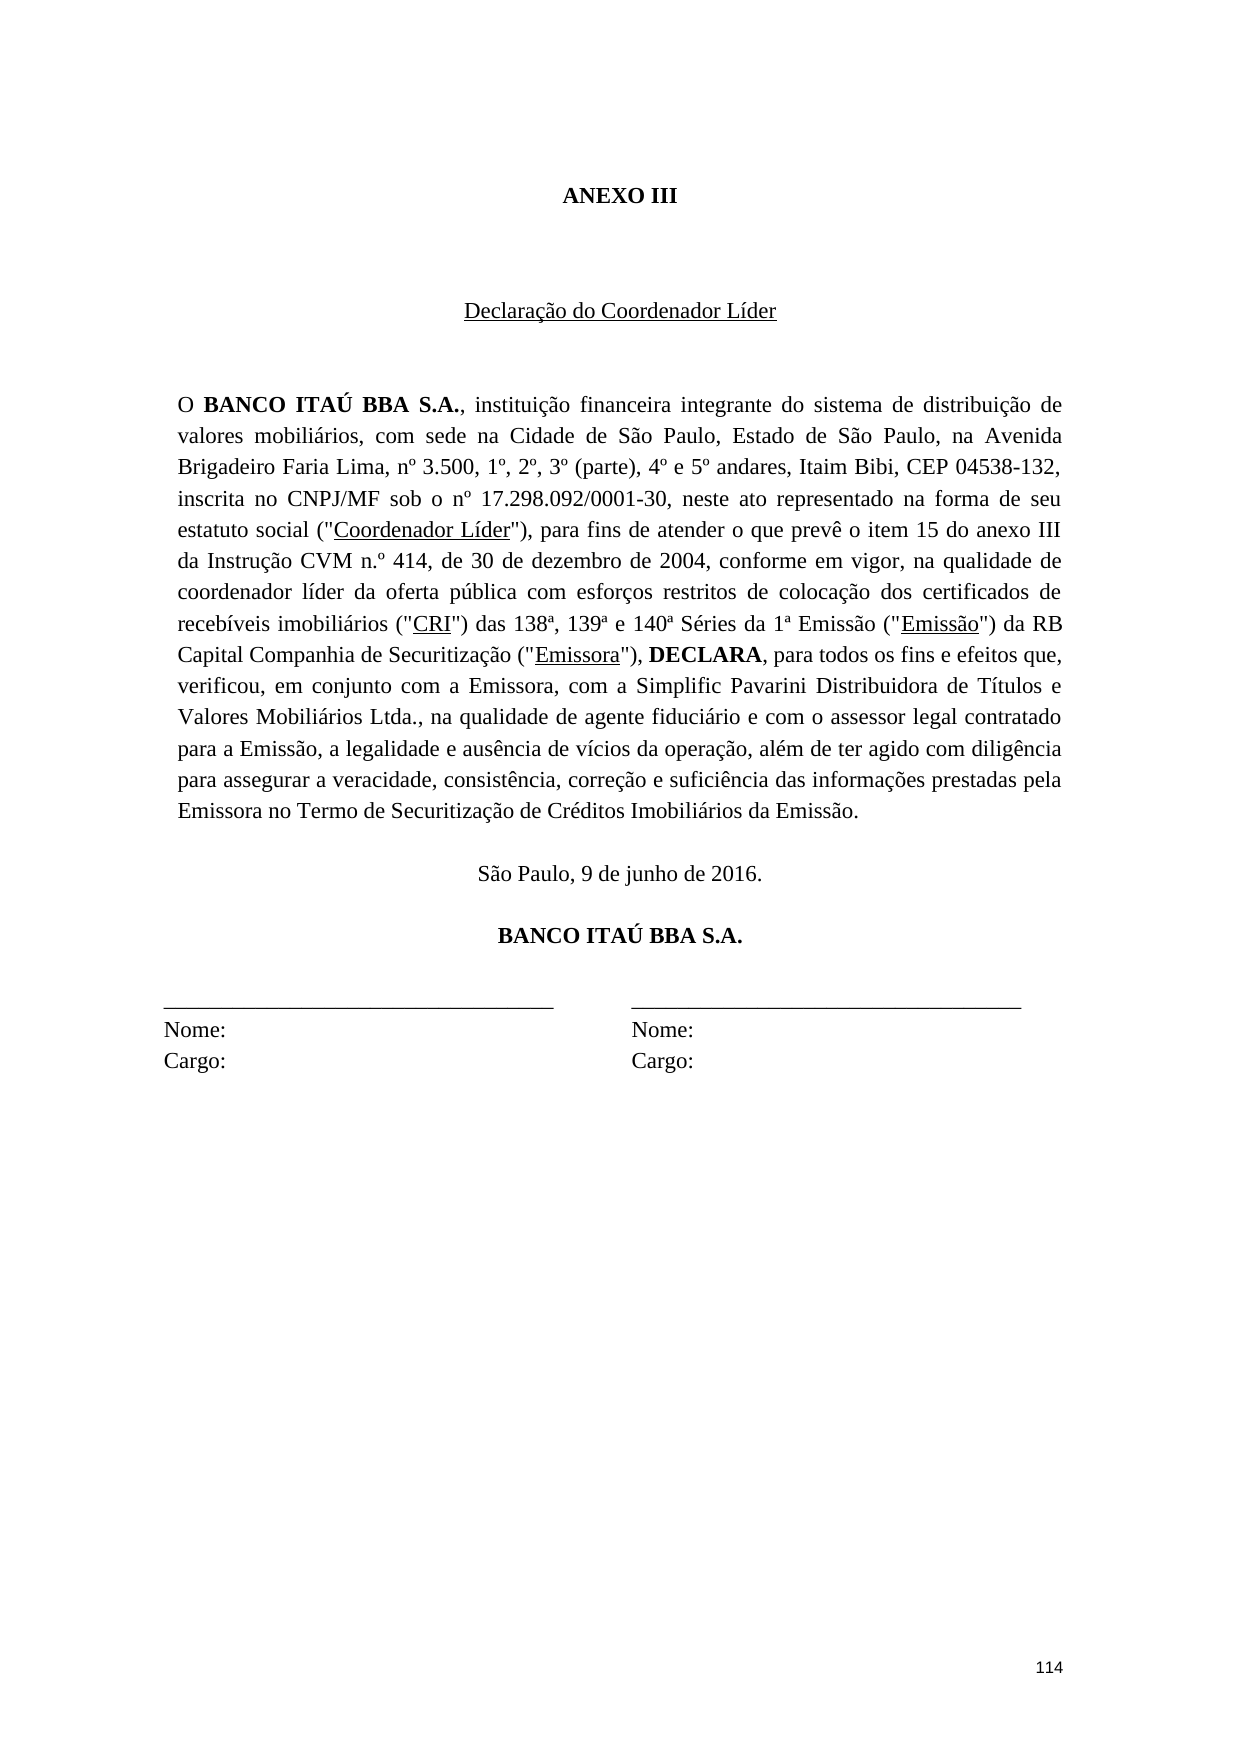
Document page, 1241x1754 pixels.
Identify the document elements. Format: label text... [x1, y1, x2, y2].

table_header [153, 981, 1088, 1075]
text O BANCO ITAÚ BBA S.A., instituição financeira integrante do sistema de distribuição de valores mobiliários, com sede na Cidade de São Paulo, Estado de São Paulo, na Avenida Brigadeiro Faria Lima, nº 3.500, 1º, 2º, 3º (parte), 4º e 5º andares, Itaim Bibi, CEP 04538-132, inscrita no CNPJ/MF sob o nº 17.298.092/0001-30, neste ato representado na forma de seu estatuto social ("Coordenador Líder"), para fins de atender o que prevê o item 15 do anexo III da Instrução CVM n.º 414, de 30 de dezembro de 2004, conforme em vigor, na qualidade de coordenador líder da oferta pública com esforços restritos de colocação dos certificados de recebíveis imobiliários ("CRI") das 138ª, 139ª e 140ª Séries da 1ª Emissão ("Emissão") da RB Capital Companhia de Securitização ("Emissora"), DECLARA, para todos os fins e efeitos que, verificou, em conjunto com a Emissora, com a Simplific Pavarini Distribuidora de Títulos e Valores Mobiliários Ltda., na qualidade de agente fiduciário e com o assessor legal contratado para a Emissão, a legalidade e ausência de vícios da operação, além de ter agido com diligência para assegurar a veracidade, consistência, correção e suficiência das informações prestadas pela Emissora no Termo de Securitização de Créditos Imobiliários da Emissão. [177, 387, 1063, 825]
text Declaração do Coordenador Líder [177, 293, 1063, 325]
text São Paulo, 9 de junho de 2016. [177, 856, 1063, 887]
text BANCO ITAÚ BBA S.A. [177, 918, 1063, 950]
text ANEXO III [177, 179, 1063, 210]
